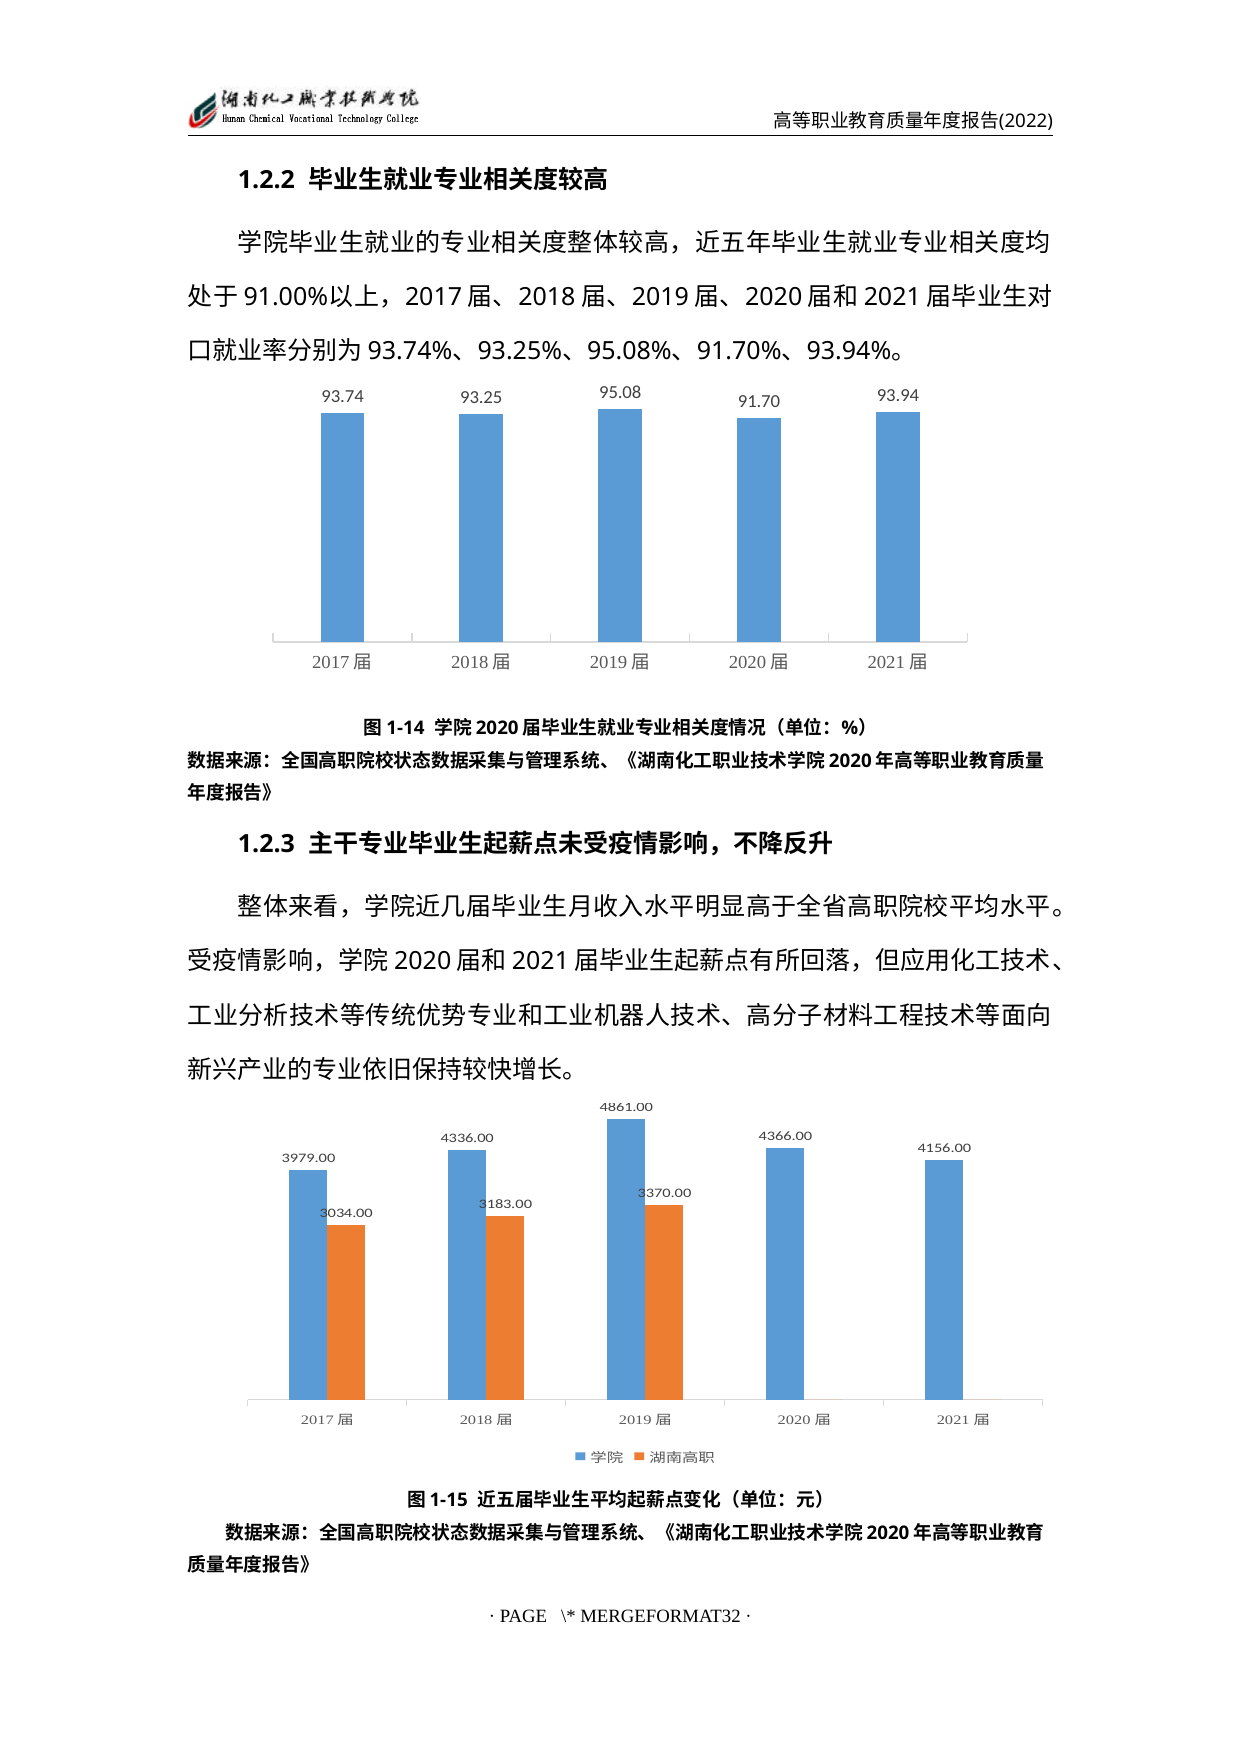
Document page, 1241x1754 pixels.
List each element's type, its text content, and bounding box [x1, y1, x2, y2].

picture [182, 86, 421, 131]
text 学院毕业生就业的专业相关度整体较高，近五年毕业生就业专业相关度均处于91.00%以上，2017届、2018届、2019届、2020届和2021届毕业生对口就业率分别为93.74%、93.25%、95.08%、91.70%、93.94%。 [187, 222, 1053, 367]
text 数据来源：全国高职院校状态数据采集与管理系统、《湖南化工职业技术学院2020年高等职业教育质量年度报告》 [187, 743, 1053, 808]
subtitle 1.2.2 毕业生就业专业相关度较高 [187, 159, 1053, 196]
text 图1-14 学院2020届毕业生就业专业相关度情况（单位：%） [187, 710, 1053, 743]
text 数据来源：全国高职院校状态数据采集与管理系统、《湖南化工职业技术学院2020年高等职业教育质量年度报告》 [187, 1515, 1053, 1580]
text 图1-15 近五届毕业生平均起薪点变化（单位：元） [187, 1482, 1053, 1515]
text 整体来看，学院近几届毕业生月收入水平明显高于全省高职院校平均水平。受疫情影响，学院2020届和2021届毕业生起薪点有所回落，但应用化工技术、工业分析技术等传统优势专业和工业机器人技术、高分子材料工程技术等面向新兴产业的专业依旧保持较快增长。 [187, 886, 1053, 1086]
subtitle 1.2.3 主干专业毕业生起薪点未受疫情影响，不降反升 [187, 824, 1053, 860]
